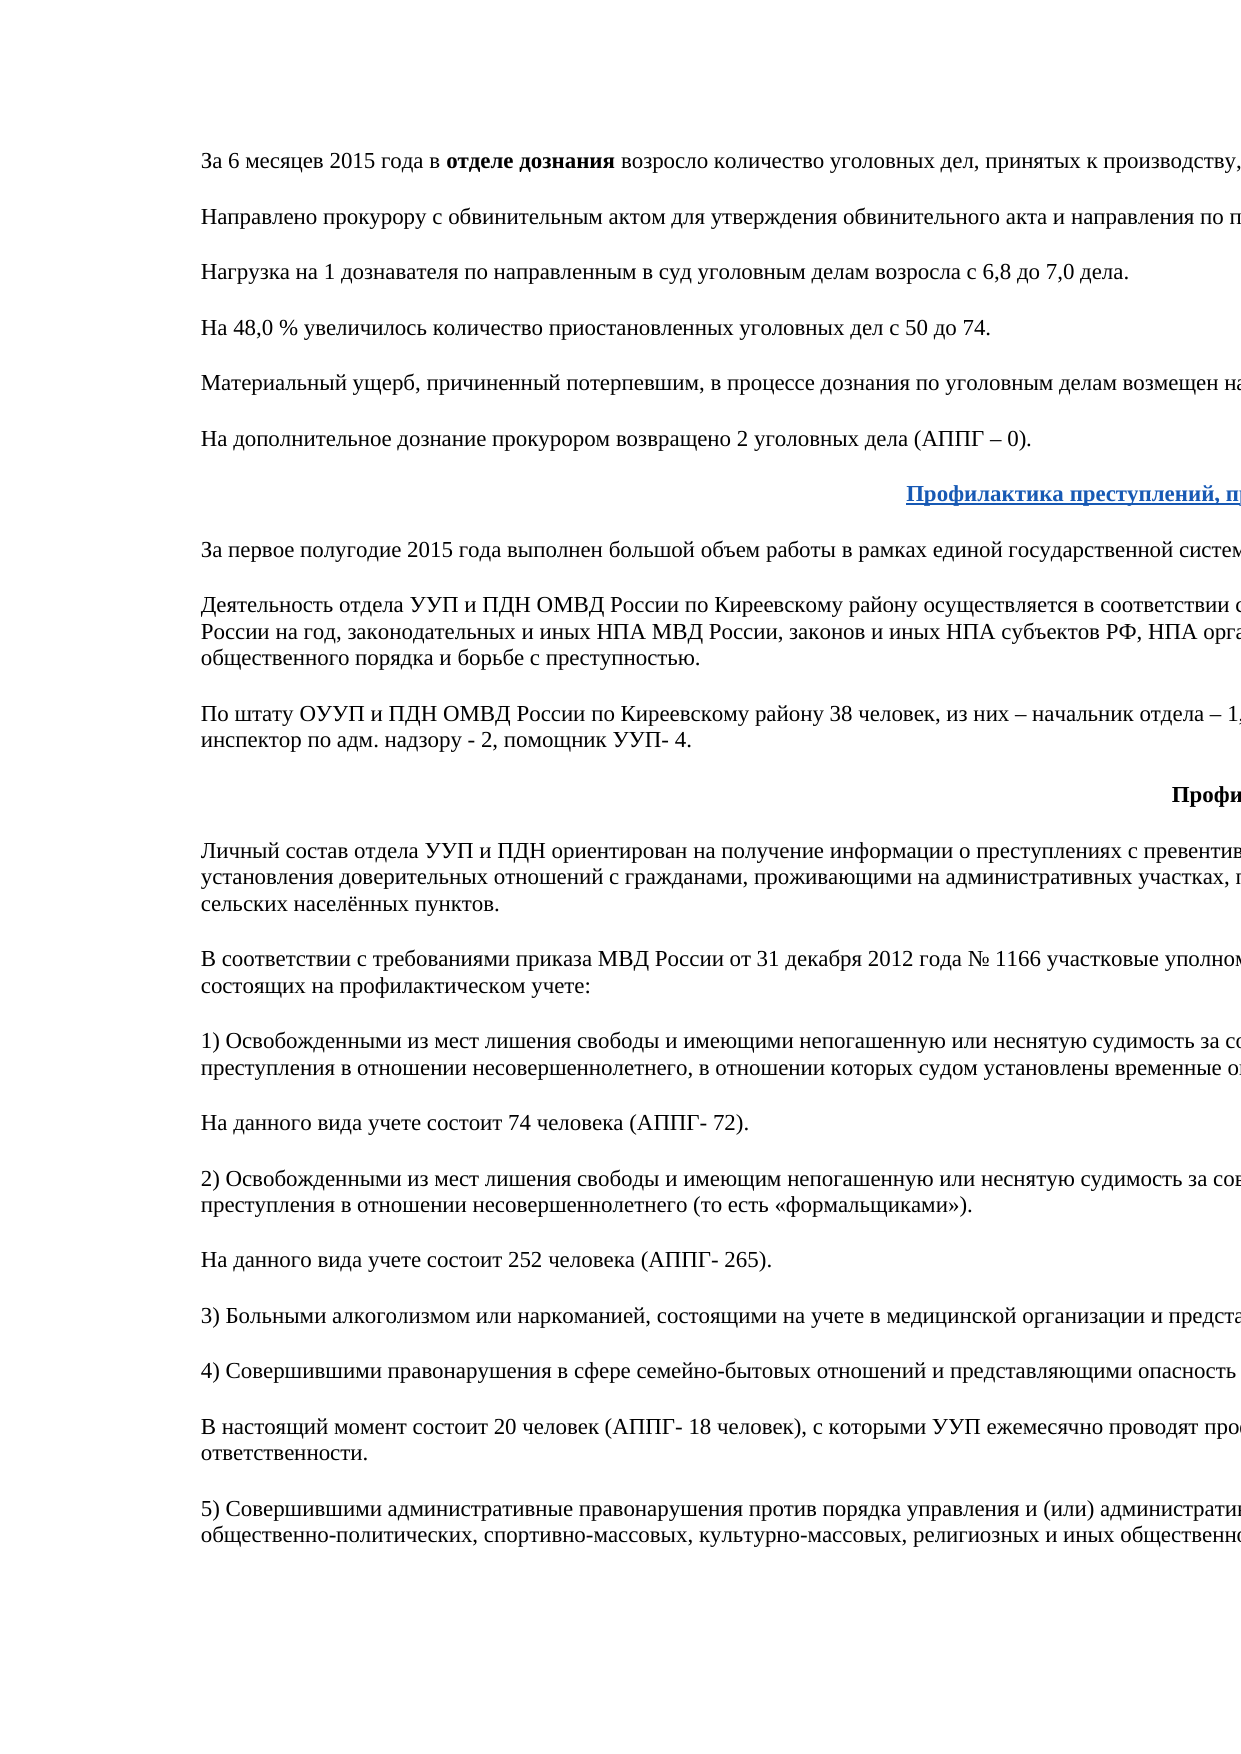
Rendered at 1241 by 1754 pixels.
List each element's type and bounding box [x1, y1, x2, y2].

table_header [177, 118, 1240, 1600]
